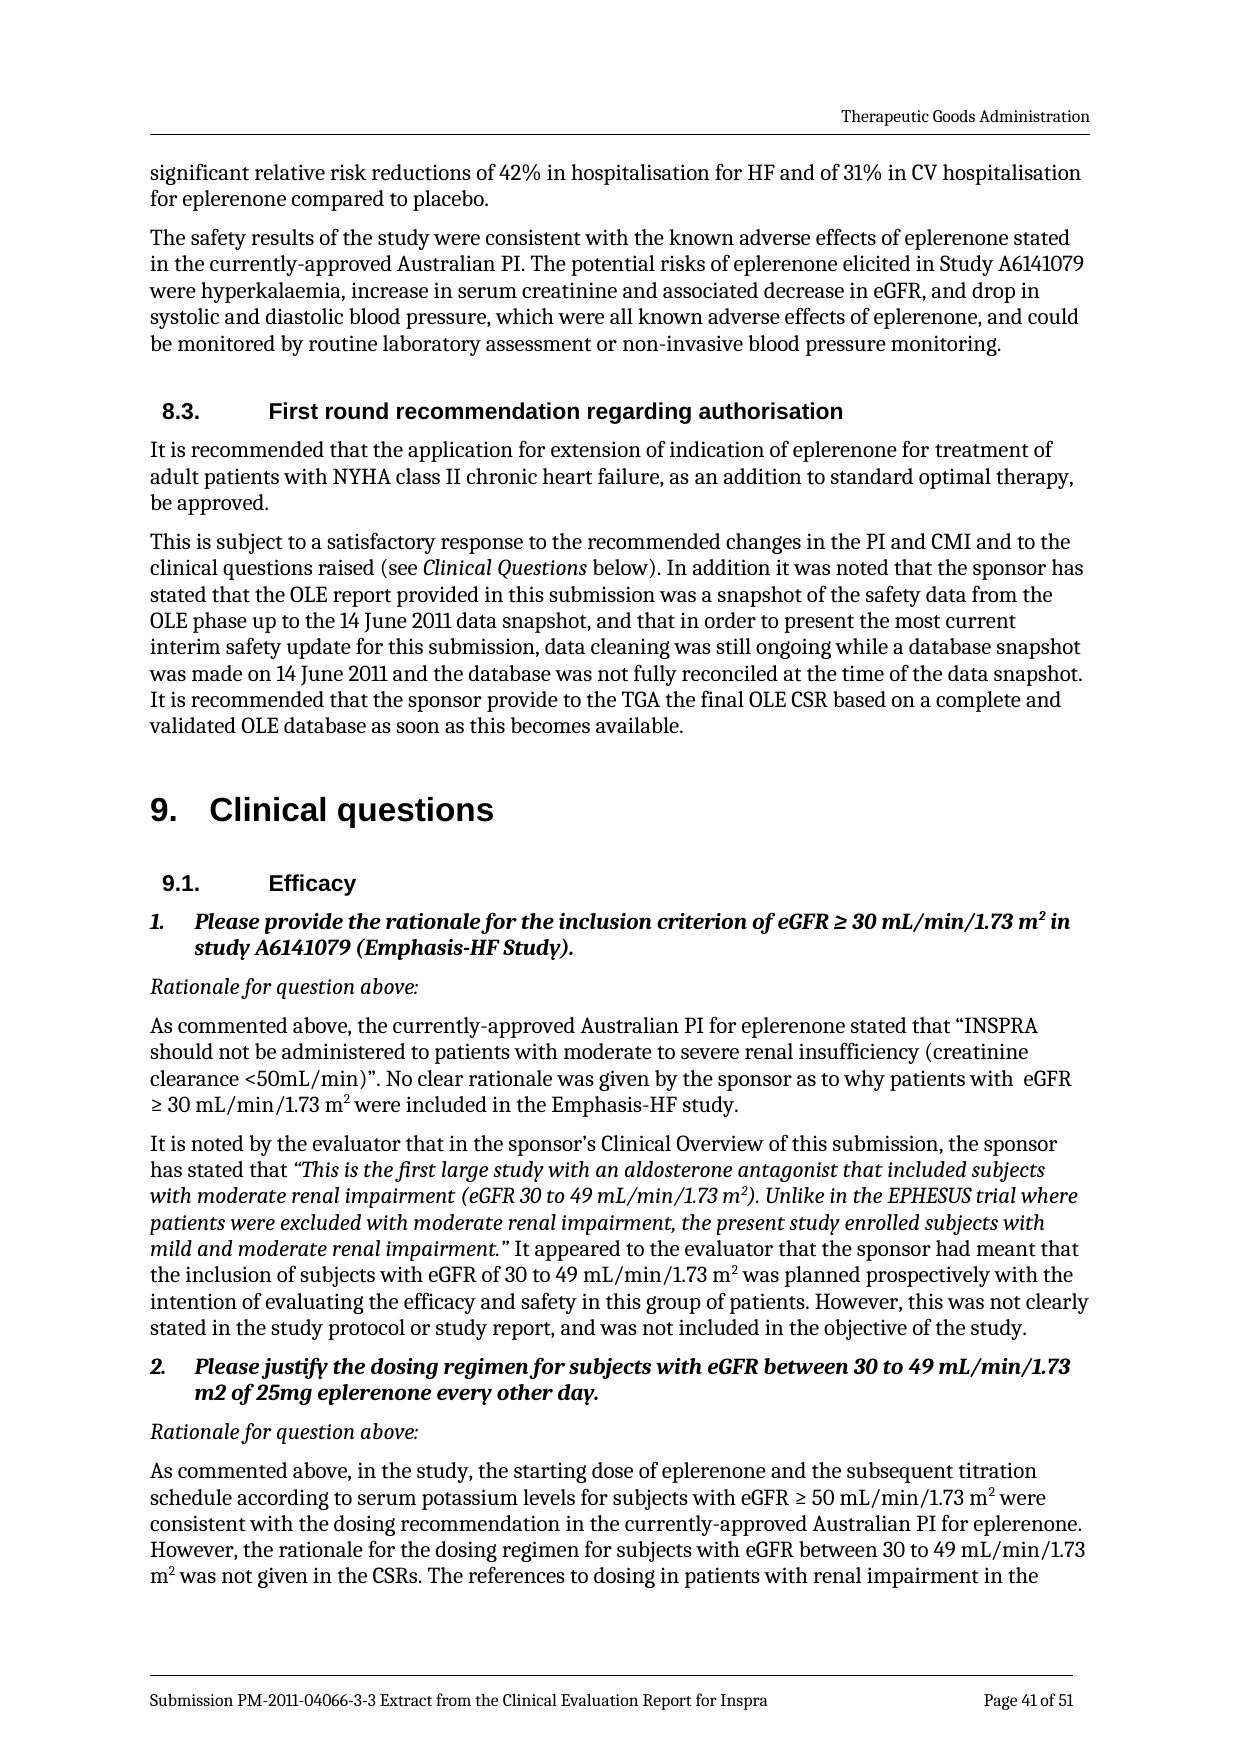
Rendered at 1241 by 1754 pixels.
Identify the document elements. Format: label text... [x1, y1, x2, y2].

subtitle Clinical questions [150, 789, 1090, 828]
text Please justify the dosing regimen for subjects with eGFR between 30 to 49 mL/min/1.73 m2 of 25mg eplerenone every other day. [150, 1354, 1090, 1407]
text It is recommended that the application for extension of indication of eplerenone for treatment of adult patients with NYHA class II chronic heart failure, as an addition to standard optimal therapy, be approved. [150, 437, 1090, 516]
text This is subject to a satisfactory response to the recommended changes in the PI and CMI and to the clinical questions raised (see Clinical Questions below). In addition it was noted that the sponsor has stated that the OLE report provided in this submission was a snapshot of the safety data from the OLE phase up to the 14 June 2011 data snapshot, and that in order to present the most current interim safety update for this submission, data cleaning was still ongoing while a database snapshot was made on 14 June 2011 and the database was not fully reconciled at the time of the data snapshot. It is recommended that the sponsor provide to the TGA the final OLE CSR based on a complete and validated OLE database as soon as this becomes available. [150, 529, 1090, 739]
text Rationale for question above: [150, 974, 1090, 1000]
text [150, 160, 1090, 212]
subtitle Efficacy [162, 870, 1090, 896]
text The safety results of the study were consistent with the known adverse effects of eplerenone stated in the currently-approved Australian PI. The potential risks of eplerenone elicited in Study A6141079 were hyperkalaemia, increase in serum creatinine and associated decrease in eGFR, and drop in systolic and diastolic blood pressure, which were all known adverse effects of eplerenone, and could be monitored by routine laboratory assessment or non-invasive blood pressure monitoring. [150, 225, 1090, 357]
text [150, 1458, 1090, 1590]
text As commented above, the currently-approved Australian PI for eplerenone stated that “INSPRA should not be administered to patients with moderate to severe renal insufficiency (creatinine clearance <50mL/min)”. No clear rationale was given by the sponsor as to why patients with eGFR ≥ 30 mL/min/1.73 m2 were included in the Emphasis-HF study. [150, 1013, 1090, 1118]
text Rationale for question above: [150, 1419, 1090, 1445]
text Please provide the rationale for the inclusion criterion of eGFR ≥ 30 mL/min/1.73 m2 in study A6141079 (Emphasis-HF Study). [150, 908, 1090, 961]
text It is noted by the evaluator that in the sponsor’s Clinical Overview of this submission, the sponsor has stated that “This is the first large study with an aldosterone antagonist that included subjects with moderate renal impairment (eGFR 30 to 49 mL/min/1.73 m2). Unlike in the EPHESUS trial where patients were excluded with moderate renal impairment, the present study enrolled subjects with mild and moderate renal impairment.” It appeared to the evaluator that the sponsor had meant that the inclusion of subjects with eGFR of 30 to 49 mL/min/1.73 m2 was planned prospectively with the intention of evaluating the efficacy and safety in this group of patients. However, this was not clearly stated in the study protocol or study report, and was not included in the objective of the study. [150, 1131, 1090, 1341]
subtitle First round recommendation regarding authorisation [162, 398, 1090, 425]
